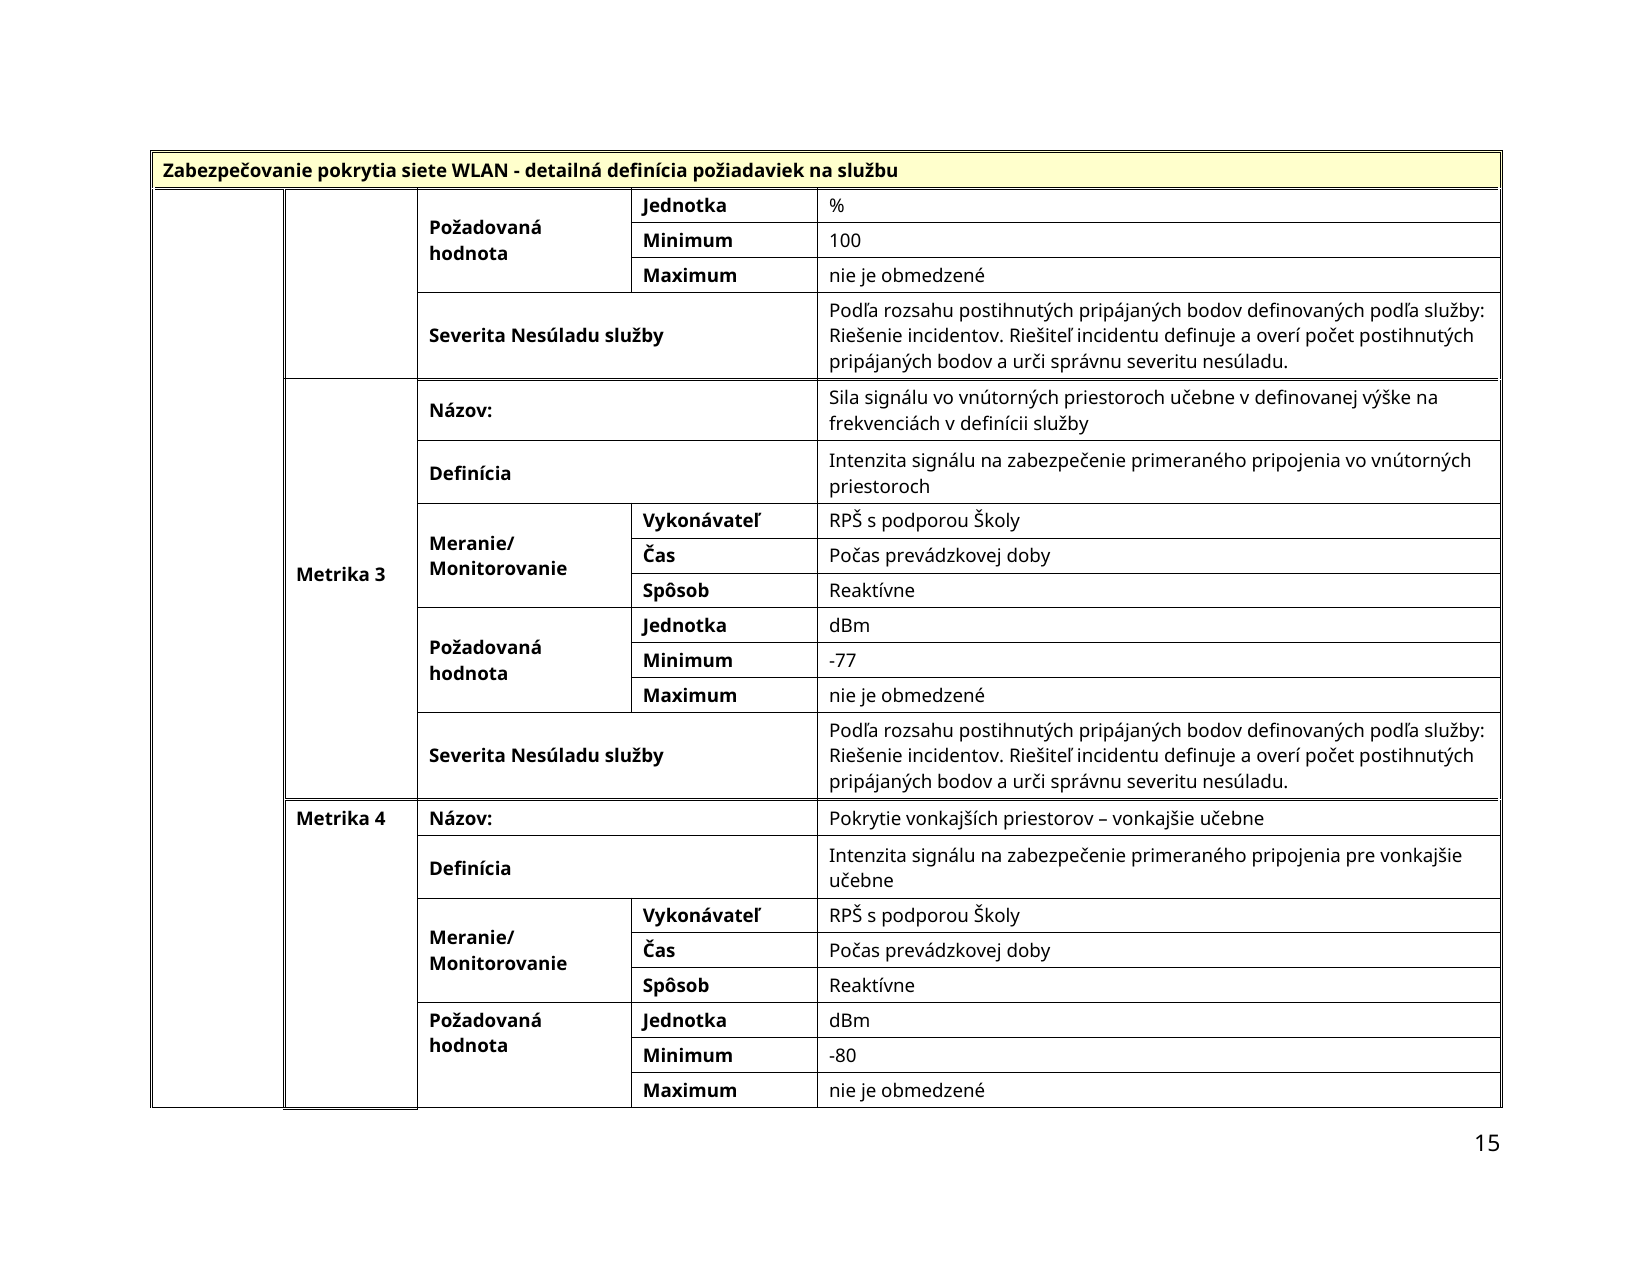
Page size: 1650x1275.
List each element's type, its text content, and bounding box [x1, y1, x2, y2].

table_cell Požadovaná hodnota [418, 190, 631, 292]
table_cell dBm [818, 1003, 1500, 1037]
table_cell nie je obmedzené [818, 258, 1500, 292]
table_cell Definícia [418, 836, 817, 897]
table_cell RPŠ s podporou Školy [818, 899, 1500, 932]
table_cell Meranie/Monitorovanie [418, 504, 631, 607]
table_cell Reaktívne [818, 968, 1500, 1002]
table_cell Intenzita signálu na zabezpečenie primeraného pripojenia pre vonkajšie učebne [818, 836, 1500, 897]
table_cell Počas prevádzkovej doby [818, 933, 1500, 967]
table_cell Severita Nesúladu služby [418, 293, 817, 378]
table_cell Severita Nesúladu služby [418, 713, 817, 798]
table_cell Jednotka [632, 608, 817, 642]
table_cell Čas [632, 933, 817, 967]
table_cell Vykonávateľ [632, 504, 817, 537]
table_cell Sila signálu vo vnútorných priestoroch učebne v definovanej výške na frekvenciách v definícii služby [818, 378, 1500, 440]
table_cell Metrika 4 [286, 801, 417, 1107]
table_cell Požadovaná hodnota [418, 1003, 631, 1107]
table_cell Meranie/Monitorovanie [418, 899, 631, 1002]
table_cell Počas prevádzkovej doby [818, 539, 1500, 572]
table_cell Jednotka [632, 190, 817, 222]
table_cell dBm [818, 608, 1500, 642]
table_cell RPŠ s podporou Školy [818, 504, 1500, 537]
table_cell Maximum [632, 258, 817, 292]
table_cell % [818, 187, 1502, 222]
table_cell Minimum [632, 223, 817, 257]
table_cell Čas [632, 539, 817, 572]
table_cell Intenzita signálu na zabezpečenie primeraného pripojenia vo vnútorných priestoroch [818, 441, 1500, 503]
table_cell -77 [818, 643, 1500, 677]
table_cell Vykonávateľ [632, 899, 817, 932]
table_cell Definícia [418, 441, 817, 503]
table_cell 100 [818, 223, 1500, 257]
table_cell Spôsob [632, 968, 817, 1002]
table_cell Spôsob [632, 574, 817, 607]
table_cell Metrika 3 [286, 379, 417, 798]
table_cell nie je obmedzené [818, 1073, 1500, 1107]
table_cell Jednotka [632, 1003, 817, 1037]
table_cell nie je obmedzené [818, 678, 1500, 712]
table_header Zabezpečovanie pokrytia siete WLAN - detailná definícia požiadaviek na službu [153, 153, 1500, 187]
table_cell Maximum [632, 1073, 817, 1107]
table_cell Minimum [632, 643, 817, 677]
table_cell Názov: [418, 801, 817, 835]
table_cell Minimum [632, 1038, 817, 1072]
table_cell -80 [818, 1038, 1500, 1072]
table_cell Požadovaná hodnota [418, 608, 631, 712]
table_cell Názov: [418, 381, 817, 440]
table_cell Maximum [632, 678, 817, 712]
table_cell Reaktívne [818, 574, 1500, 607]
table_cell Pokrytie vonkajších priestorov – vonkajšie učebne [818, 798, 1502, 835]
